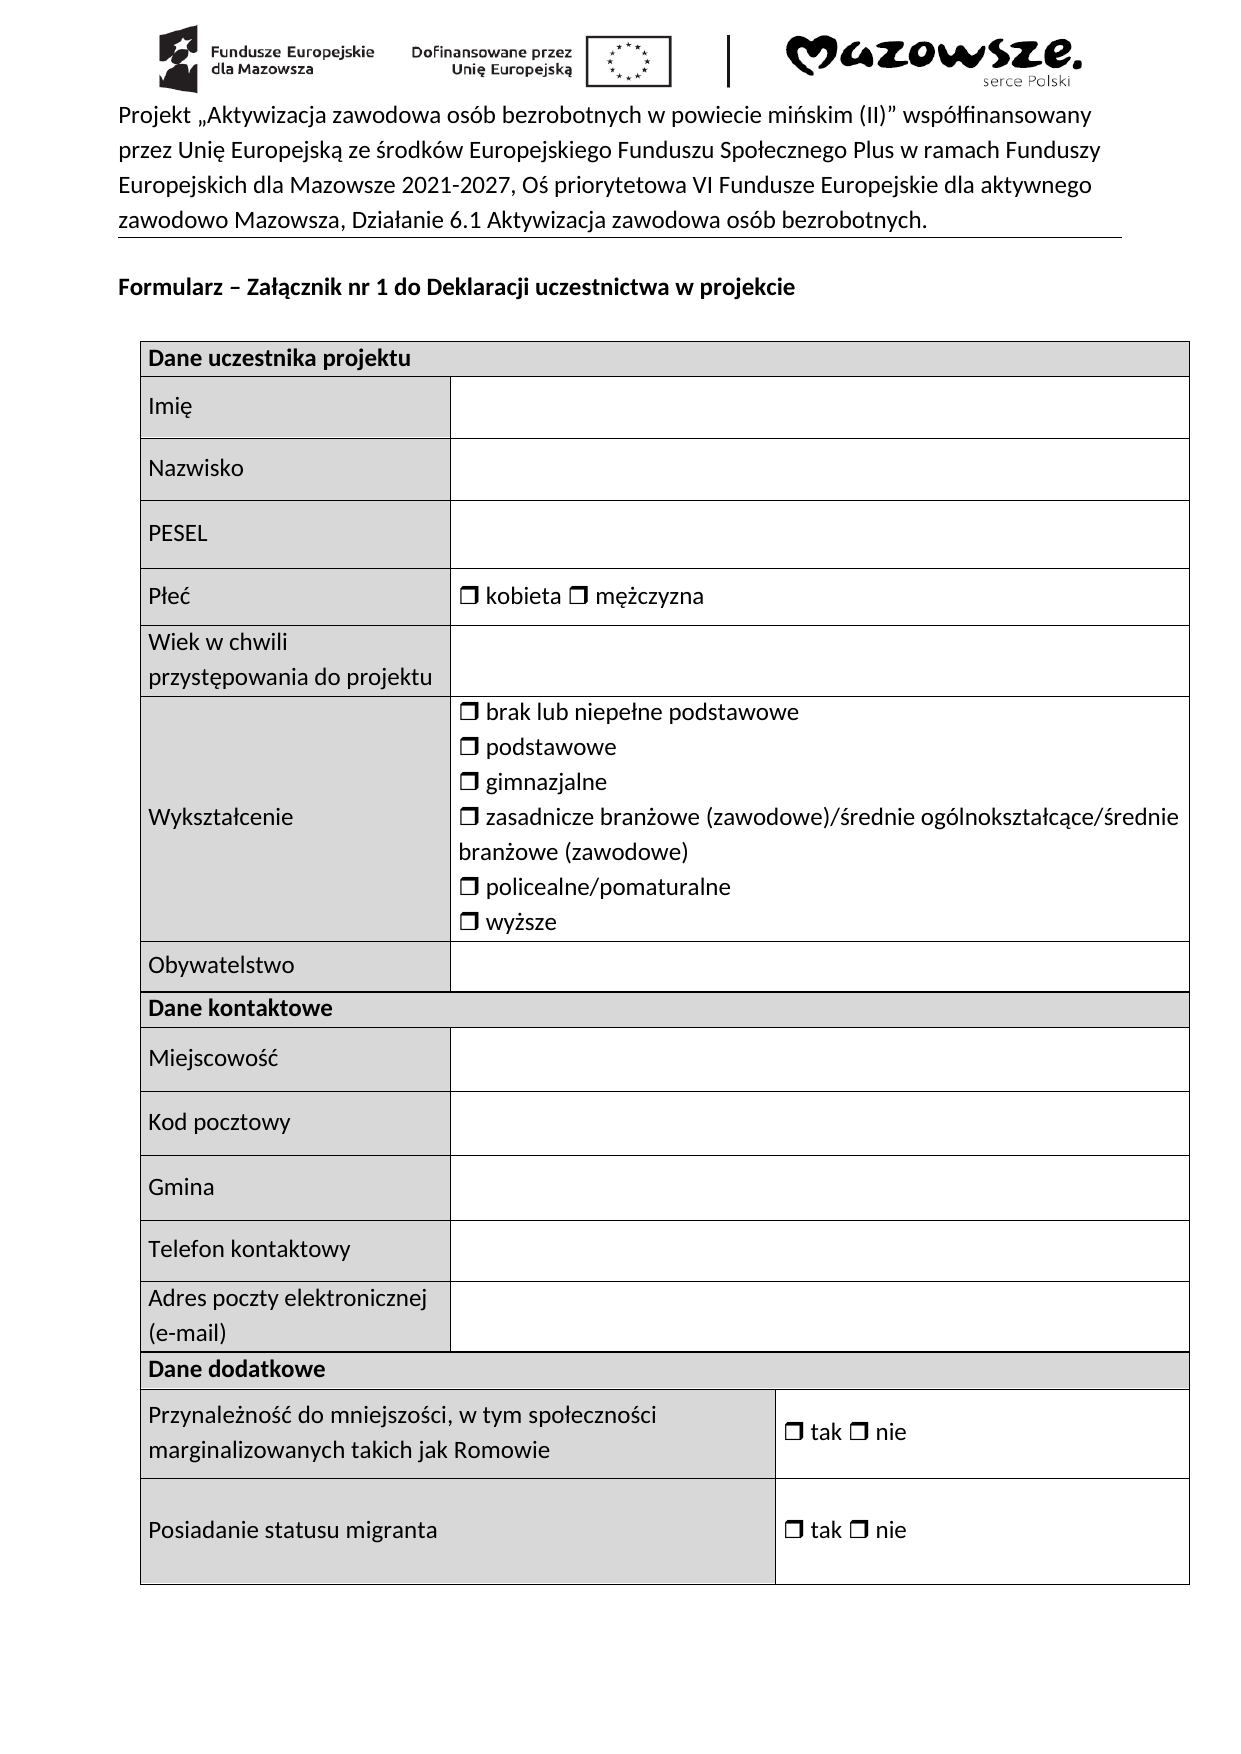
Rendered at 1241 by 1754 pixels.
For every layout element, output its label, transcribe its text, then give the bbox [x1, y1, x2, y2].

table_cell Przynależność do mniejszości, w tym społeczności marginalizowanych takich jak Romowie [141, 1390, 775, 1478]
table_cell Telefon kontaktowy [141, 1221, 450, 1281]
table_cell Gmina [141, 1156, 450, 1220]
table_cell [451, 1092, 1189, 1155]
table_cell Obywatelstwo [141, 942, 450, 991]
table_cell Dane kontaktowe [141, 993, 1189, 1027]
table_cell [451, 377, 1189, 437]
table_cell Wykształcenie [141, 697, 450, 941]
picture [152, 23, 1089, 99]
table_cell [451, 1156, 1189, 1220]
table_cell Kod pocztowy [141, 1092, 450, 1155]
text Formularz – Załącznik nr 1 do Deklaracji uczestnictwa w projekcie [118, 271, 1122, 301]
table_cell tak nie [776, 1479, 1189, 1583]
table_cell Nazwisko [141, 439, 450, 500]
table_cell [451, 439, 1189, 500]
table_cell brak lub niepełne podstawowe podstawowe gimnazjalne zasadnicze branżowe (zawodowe)/średnie ogólnokształcące/średnie branżowe (zawodowe) policealne/pomaturalne wyższe [451, 697, 1189, 941]
table_cell Płeć [141, 569, 450, 625]
table_cell [451, 1028, 1189, 1091]
table_cell Wiek w chwili przystępowania do projektu [141, 626, 450, 696]
table_cell Miejscowość [141, 1028, 450, 1091]
table_cell [451, 942, 1189, 991]
table_cell [451, 1221, 1189, 1281]
table_cell kobieta mężczyzna [451, 569, 1189, 625]
table_cell Imię [141, 377, 450, 437]
table_cell Dane dodatkowe [141, 1353, 1189, 1388]
table_header Dane uczestnika projektu [141, 342, 1189, 376]
table_cell Posiadanie statusu migranta [141, 1479, 775, 1583]
table_cell Adres poczty elektronicznej (e-mail) [141, 1282, 450, 1351]
table_cell [451, 1282, 1189, 1351]
table_cell [451, 626, 1189, 696]
table_cell tak nie [776, 1390, 1189, 1478]
table_cell [451, 501, 1189, 568]
table_cell PESEL [141, 501, 450, 568]
